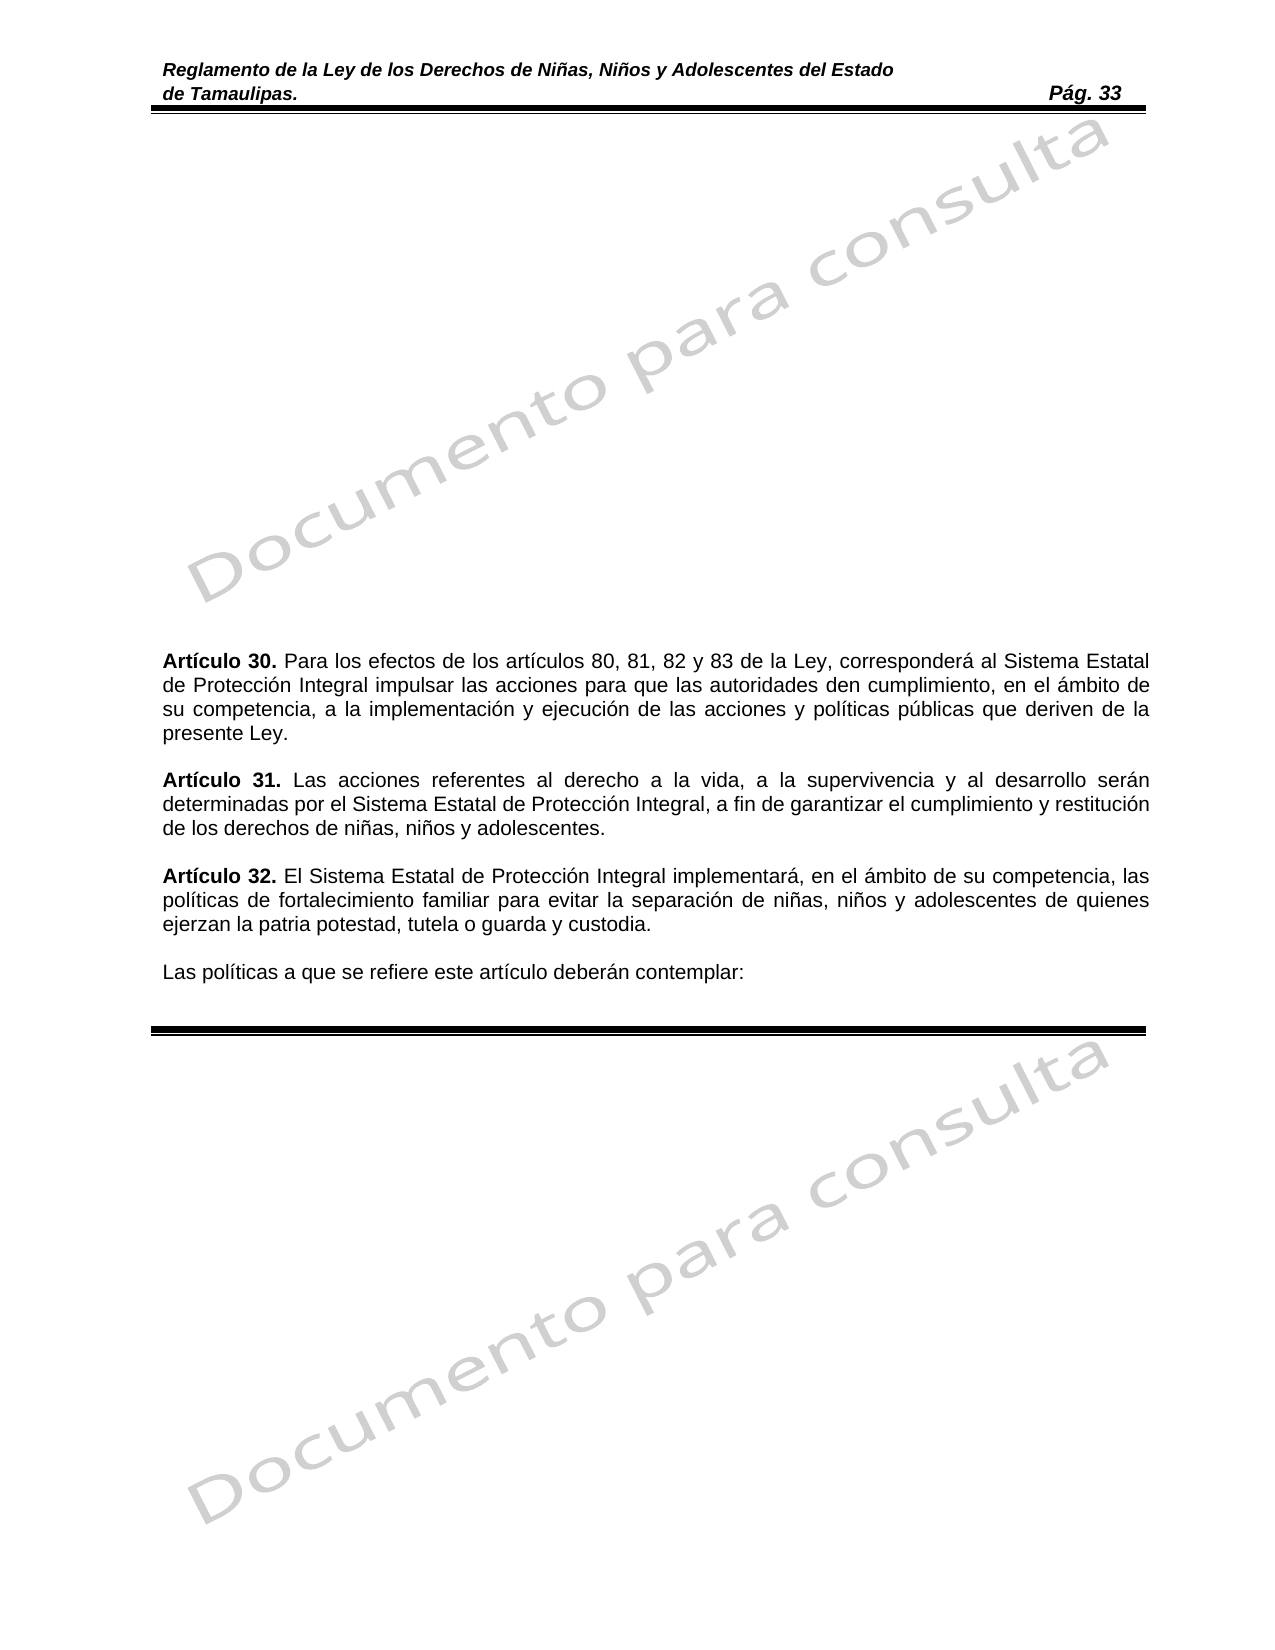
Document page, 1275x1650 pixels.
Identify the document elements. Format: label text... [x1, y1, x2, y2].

text Las políticas a que se refiere este artículo deberán contemplar: [162, 960, 1152, 984]
text Artículo 30. Para los efectos de los artículos 80, 81, 82 y 83 de la Ley, corresponderá al Sistema Estatal de Protección Integral impulsar las acciones para que las autoridades den cumplimiento, en el ámbito de su competencia, a la implementación y ejecución de las acciones y políticas públicas que deriven de la presente Ley. [162, 648, 1152, 744]
text Artículo 32. El Sistema Estatal de Protección Integral implementará, en el ámbito de su competencia, las políticas de fortalecimiento familiar para evitar la separación de niñas, niños y adolescentes de quienes ejerzan la patria potestad, tutela o guarda y custodia. [162, 864, 1152, 936]
text Artículo 31. Las acciones referentes al derecho a la vida, a la supervivencia y al desarrollo serán determinadas por el Sistema Estatal de Protección Integral, a fin de garantizar el cumplimiento y restitución de los derechos de niñas, niños y adolescentes. [162, 768, 1152, 840]
